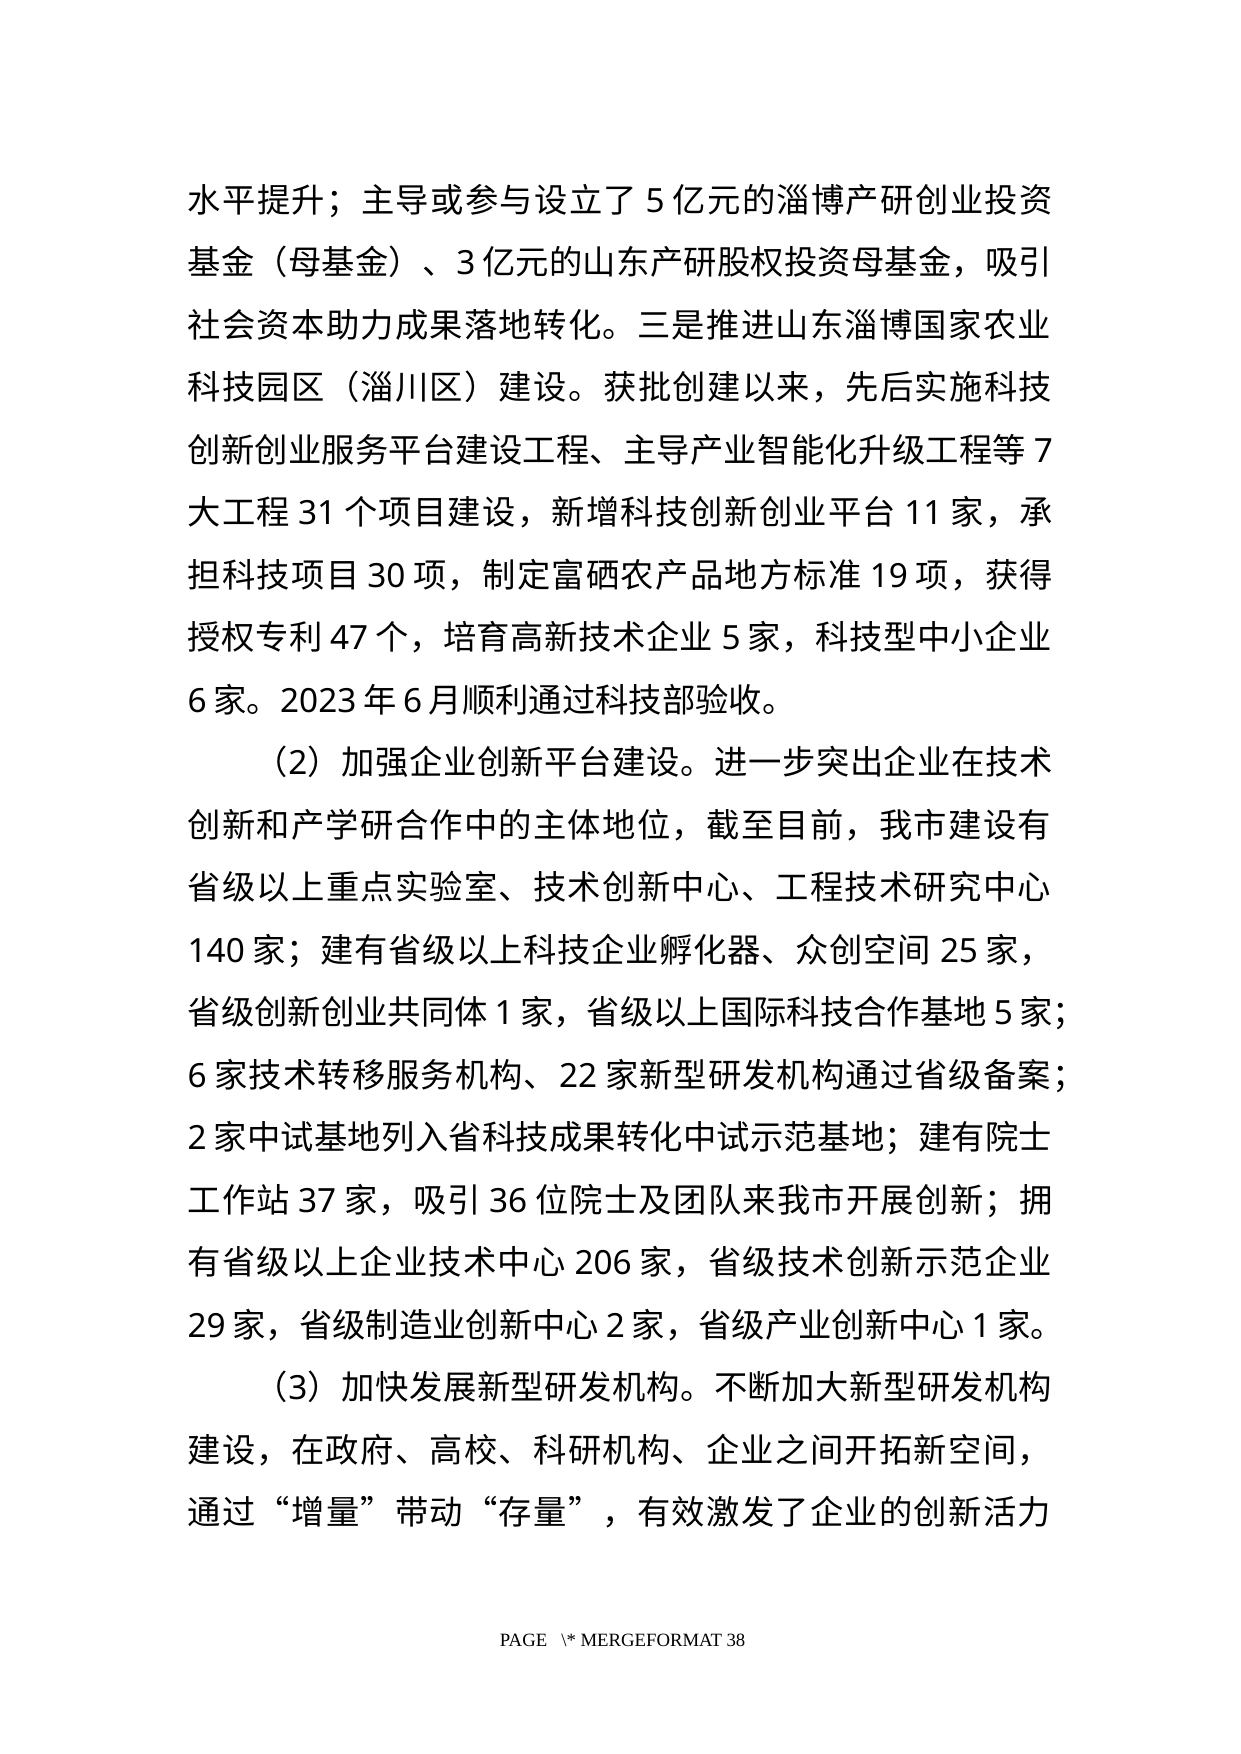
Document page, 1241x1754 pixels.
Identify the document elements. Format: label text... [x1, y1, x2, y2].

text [187, 1349, 1053, 1537]
text （2）加强企业创新平台建设。进一步突出企业在技术创新和产学研合作中的主体地位，截至目前，我市建设有省级以上重点实验室、技术创新中心、工程技术研究中心140家；建有省级以上科技企业孵化器、众创空间25家，省级创新创业共同体1家，省级以上国际科技合作基地5家；6家技术转移服务机构、22家新型研发机构通过省级备案；2家中试基地列入省科技成果转化中试示范基地；建有院士工作站37家，吸引36位院士及团队来我市开展创新；拥有省级以上企业技术中心206家，省级技术创新示范企业29家，省级制造业创新中心2家，省级产业创新中心1家。 [187, 724, 1053, 1349]
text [187, 162, 1053, 724]
